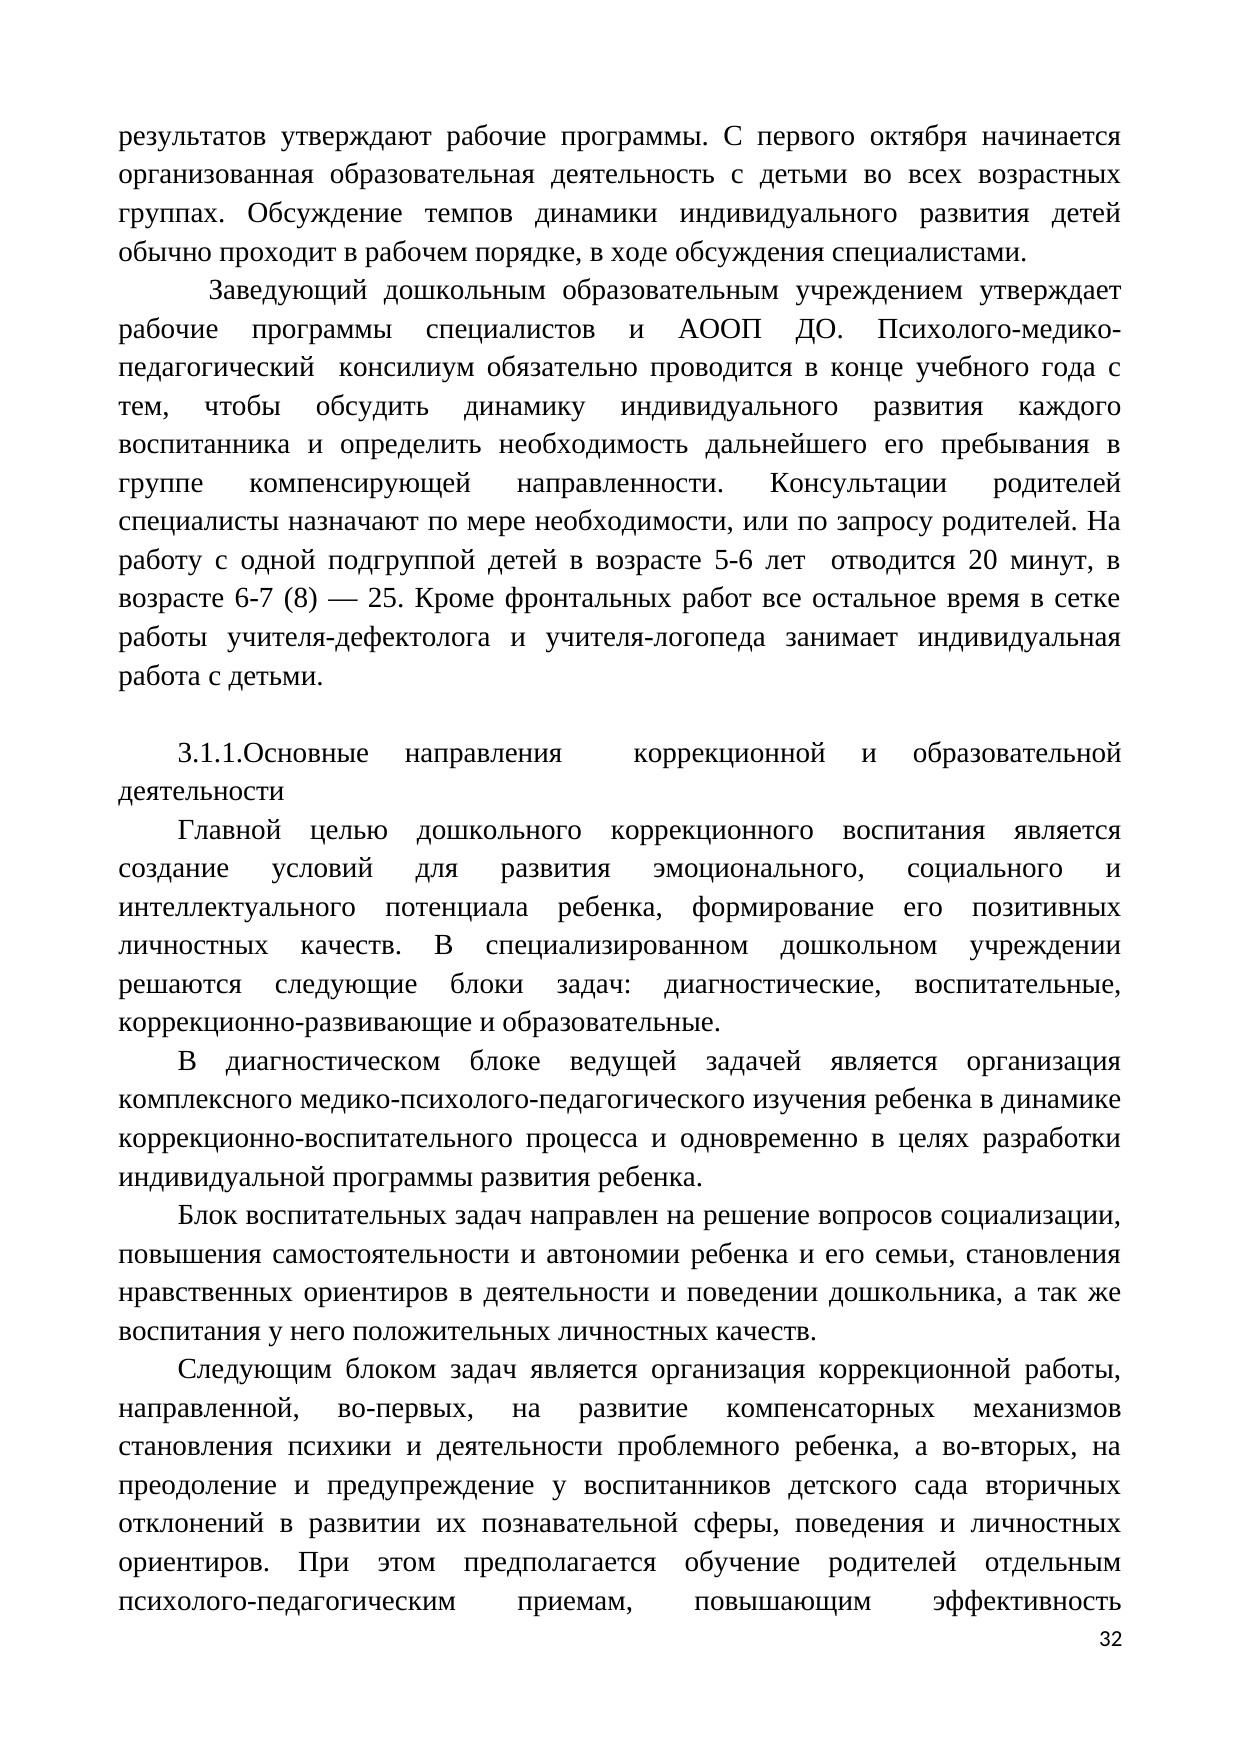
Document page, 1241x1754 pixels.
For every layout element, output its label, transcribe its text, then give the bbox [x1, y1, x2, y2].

text В диагностическом блоке ведущей задачей является организация комплексного медико-психолого-педагогического изучения ребенка в динамике коррекционно-воспитательного процесса и одновременно в целях разработки индивидуальной программы развития ребенка. [118, 1043, 1122, 1192]
text Блок воспитательных задач направлен на решение вопросов социализации, повышения самостоятельности и автономии ребенка и его семьи, становления нравственных ориентиров в деятельности и поведении дошкольника, а так же воспитания у него положительных личностных качеств. [118, 1197, 1122, 1346]
text 3.1.1.Основные направления коррекционной и образовательной деятельности [118, 735, 1122, 807]
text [118, 118, 1122, 267]
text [118, 1351, 1122, 1616]
text Главной целью дошкольного коррекционного воспитания является создание условий для развития эмоционального, социального и интеллектуального потенциала ребенка, формирование его позитивных личностных качеств. В специализированном дошкольном учреждении решаются следующие блоки задач: диагностические, воспитательные, коррекционно-развивающие и образовательные. [118, 812, 1122, 1038]
text Заведующий дошкольным образовательным учреждением утверждает рабочие программы специалистов и АООП ДО. Психолого-медико-педагогический консилиум обязательно проводится в конце учебного года с тем, чтобы обсудить динамику индивидуального развития каждого воспитанника и определить необходимость дальнейшего его пребывания в группе компенсирующей направленности. Консультации родителей специалисты назначают по мере необходимости, или по запросу родителей. На работу с одной подгруппой детей в возрасте 5-6 лет отводится 20 минут, в возрасте 6-7 (8) — 25. Кроме фронтальных работ все остальное время в сетке работы учителя-дефектолога и учителя-логопеда занимает индивидуальная работа с детьми. [118, 272, 1122, 691]
